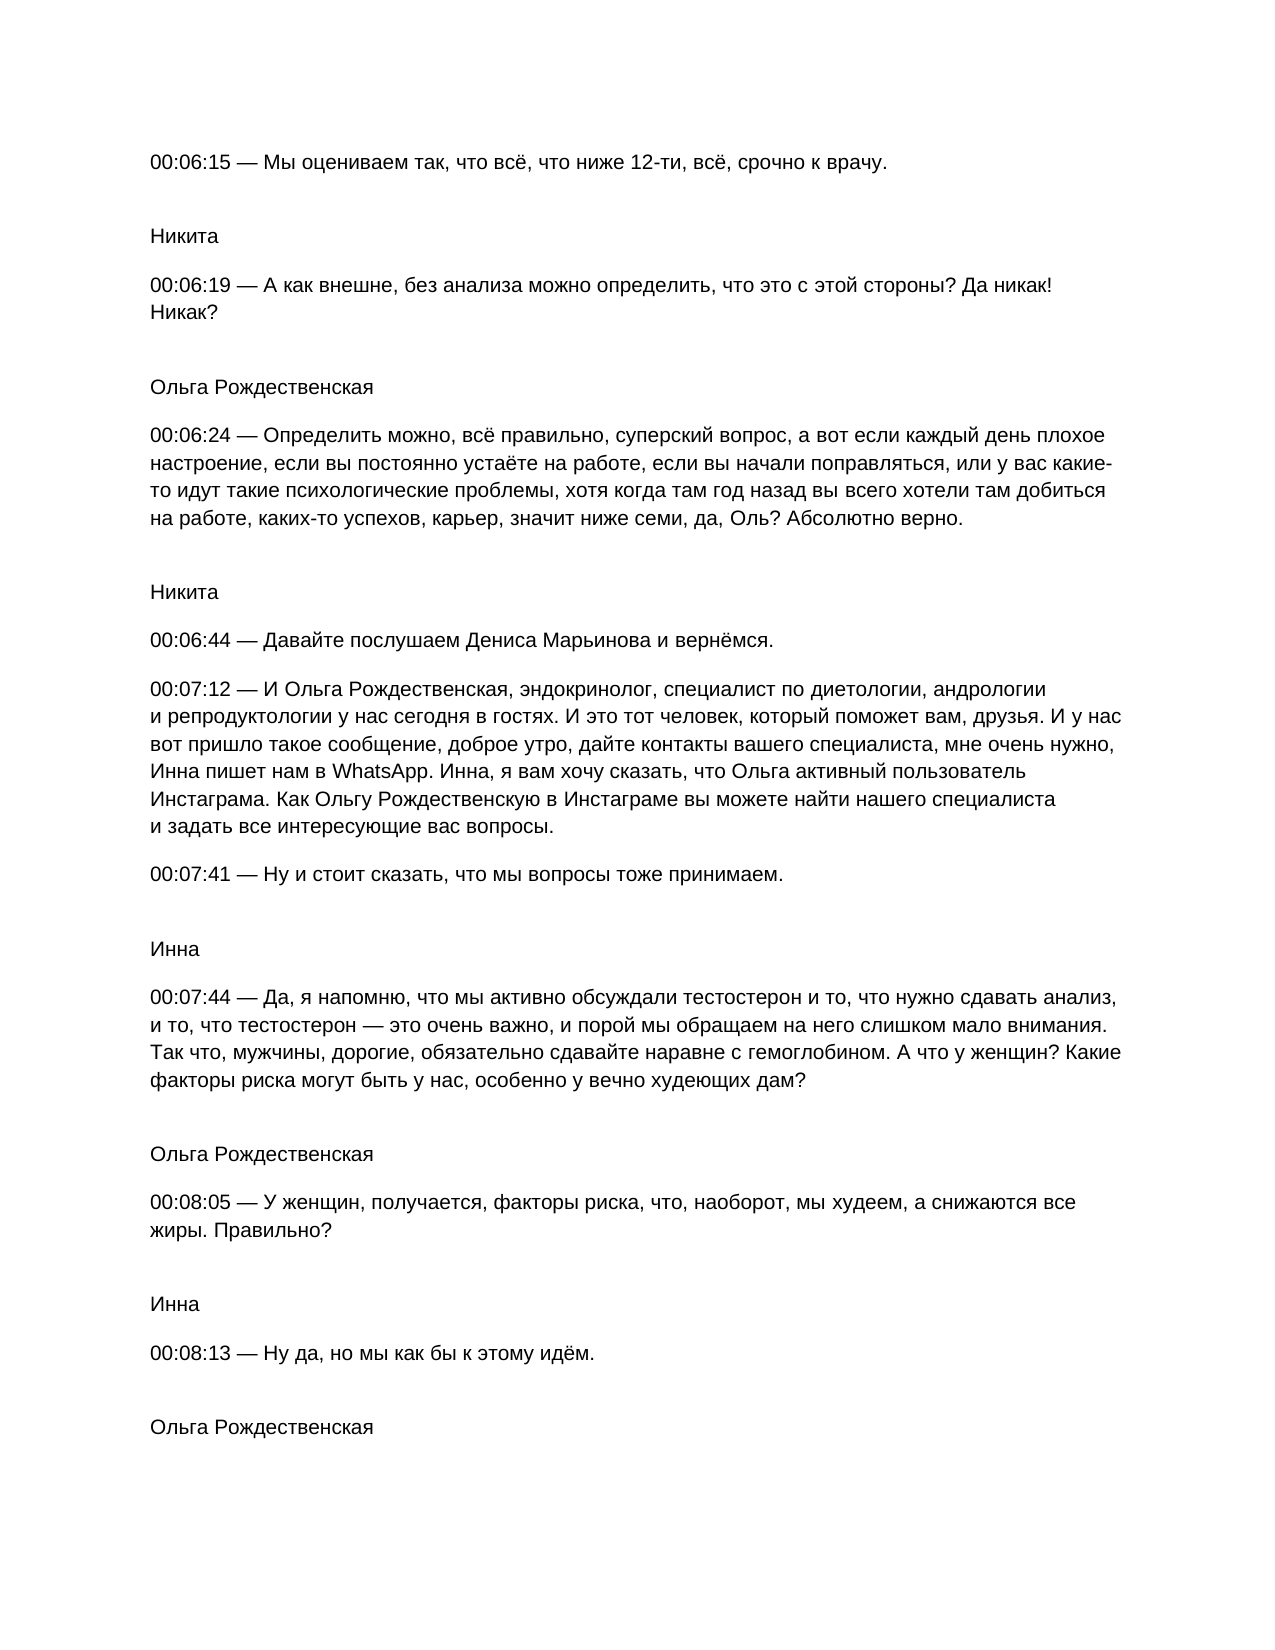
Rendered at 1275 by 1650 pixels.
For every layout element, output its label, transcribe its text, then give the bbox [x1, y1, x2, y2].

text Никита [150, 580, 1125, 604]
text Никита [150, 224, 1125, 248]
text 00:06:19 — А как внешне, без анализа можно определить, что это с этой стороны? Да никак! Никак? [150, 273, 1125, 324]
text 00:06:44 — Давайте послушаем Дениса Марьинова и вернёмся. [150, 628, 1125, 652]
text 00:06:24 — Определить можно, всё правильно, суперский вопрос, а вот если каждый день плохое настроение, если вы постоянно устаёте на работе, если вы начали поправляться, или у вас какие-то идут такие психологические проблемы, хотя когда там год назад вы всего хотели там добиться на работе, каких-то успехов, карьер, значит ниже семи, да, Оль? Абсолютно верно. [150, 423, 1125, 529]
text Инна [150, 1292, 1125, 1316]
text Ольга Рождественская [150, 1142, 1125, 1166]
text 00:07:41 — Ну и стоит сказать, что мы вопросы тоже принимаем. [150, 862, 1125, 886]
text 00:08:13 — Ну да, но мы как бы к этому идём. [150, 1340, 1125, 1364]
text 00:06:15 — Мы оцениваем так, что всё, что ниже 12-ти, всё, срочно к врачу. [150, 150, 1125, 174]
text 00:08:05 — У женщин, получается, факторы риска, что, наоборот, мы худеем, а снижаются все жиры. Правильно? [150, 1190, 1125, 1242]
text Инна [150, 937, 1125, 961]
text Ольга Рождественская [150, 1415, 1125, 1439]
text 00:07:44 — Да, я напомню, что мы активно обсуждали тестостерон и то, что нужно сдавать анализ, и то, что тестостерон — это очень важно, и порой мы обращаем на него слишком мало внимания. Так что, мужчины, дорогие, обязательно сдавайте наравне с гемоглобином. А что у женщин? Какие факторы риска могут быть у нас, особенно у вечно худеющих дам? [150, 985, 1125, 1091]
text Ольга Рождественская [150, 374, 1125, 398]
text 00:07:12 — И Ольга Рождественская, эндокринолог, специалист по диетологии, андрологии и репродуктологии у нас сегодня в гостях. И это тот человек, который поможет вам, друзья. И у нас вот пришло такое сообщение, доброе утро, дайте контакты вашего специалиста, мне очень нужно, Инна пишет нам в WhatsApp. Инна, я вам хочу сказать, что Ольга активный пользователь Инстаграма. Как Ольгу Рождественскую в Инстаграме вы можете найти нашего специалиста и задать все интересующие вас вопросы. [150, 676, 1125, 838]
